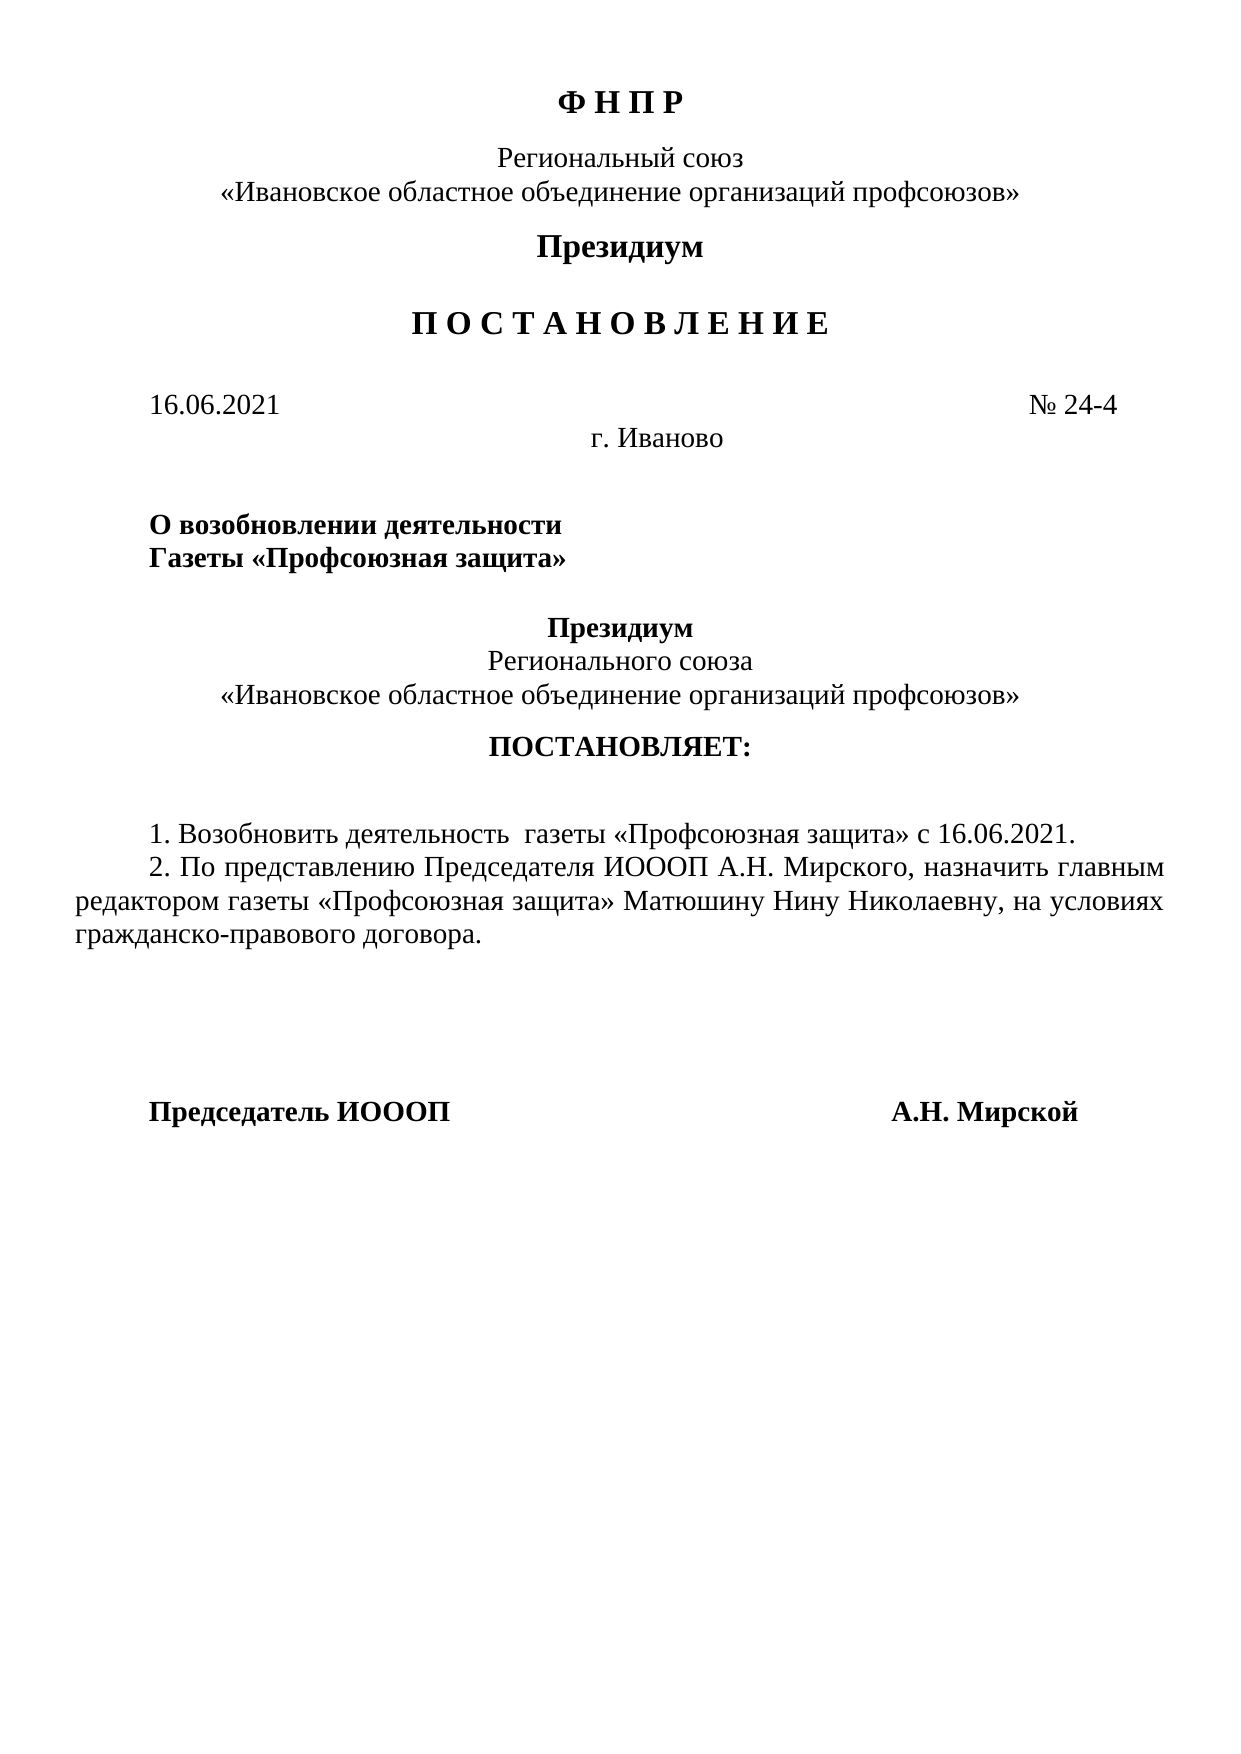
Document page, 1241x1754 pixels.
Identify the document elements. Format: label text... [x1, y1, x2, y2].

text 1. Возобновить деятельность газеты «Профсоюзная защита» с 16.06.2021. [75, 816, 1165, 849]
text О возобновлении деятельности [149, 507, 1165, 540]
text П О С Т А Н О В Л Е Н И Е [75, 303, 1165, 341]
text г. Иваново [149, 421, 1165, 454]
text «Ивановское областное объединение организаций профсоюзов» [75, 677, 1165, 710]
text Регионального союза [75, 643, 1165, 677]
text Региональный союз [75, 140, 1165, 174]
text ПОСТАНОВЛЯЕТ: [75, 729, 1165, 763]
text «Ивановское областное объединение организаций профсоюзов» [75, 174, 1165, 207]
text 16.06.2021 № 24-4 [149, 387, 1165, 421]
text 2. По представлению Председателя ИОООП А.Н. Мирского, назначить главным редактором газеты «Профсоюзная защита» Матюшину Нину Николаевну, на условиях гражданско-правового договора. [75, 849, 1165, 950]
text Председатель ИОООП А.Н. Мирской [75, 1094, 1165, 1127]
text Президиум [75, 610, 1165, 643]
text Президиум [75, 226, 1165, 265]
text Ф Н П Р [75, 83, 1165, 121]
text Газеты «Профсоюзная защита» [149, 540, 1165, 574]
